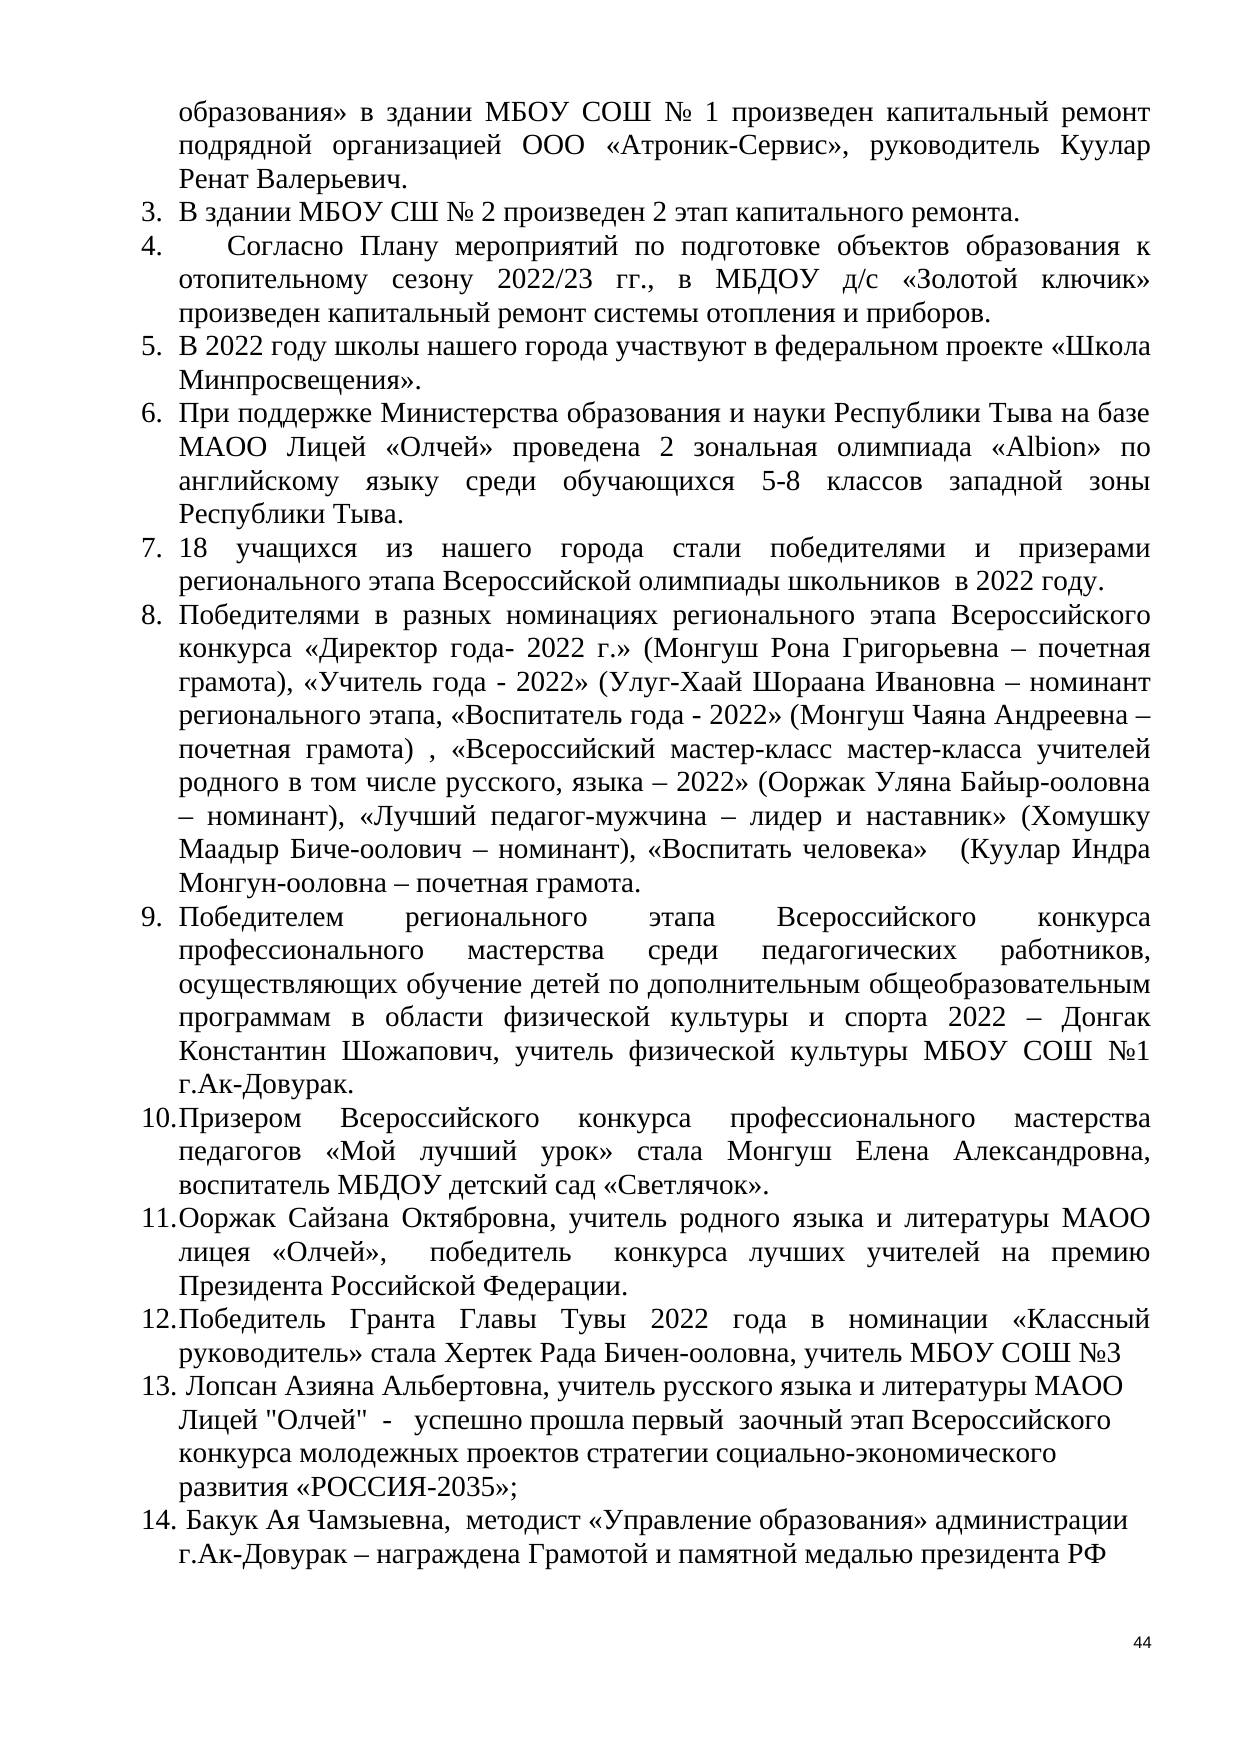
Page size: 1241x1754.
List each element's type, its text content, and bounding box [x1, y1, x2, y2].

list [141, 1502, 1152, 1569]
list Победителями в разных номинациях регионального этапа Всероссийского конкурса «Директор года- 2022 г.» (Монгуш Рона Григорьевна – почетная грамота), «Учитель года - 2022» (Улуг-Хаай Шораана Ивановна – номинант регионального этапа, «Воспитатель года - 2022» (Монгуш Чаяна Андреевна – почетная грамота) , «Всероссийский мастер-класс мастер-класса учителей родного в том числе русского, языка – 2022» (Ооржак Уляна Байыр-ооловна – номинант), «Лучший педагог-мужчина – лидер и наставник» (Хомушку Маадыр Биче-оолович – номинант), «Воспитать человека» (Куулар Индра Монгун-ооловна – почетная грамота. [141, 597, 1152, 899]
list Победителем регионального этапа Всероссийского конкурса профессионального мастерства среди педагогических работников, осуществляющих обучение детей по дополнительным общеобразовательным программам в области физической культуры и спорта 2022 – Донгак Константин Шожапович, учитель физической культуры МБОУ СОШ №1 г.Ак-Довурак. [141, 899, 1152, 1100]
list Призером Всероссийского конкурса профессионального мастерства педагогов «Мой лучший урок» стала Монгуш Елена Александровна, воспитатель МБДОУ детский сад «Светлячок». [141, 1100, 1152, 1201]
list Согласно Плану мероприятий по подготовке объектов образования к отопительному сезону 2022/23 гг., в МБДОУ д/с «Золотой ключик» произведен капитальный ремонт системы отопления и приборов. [141, 228, 1152, 328]
list В 2022 году школы нашего города участвуют в федеральном проекте «Школа Минпросвещения». [141, 328, 1152, 396]
list Победитель Гранта Главы Тувы 2022 года в номинации «Классный руководитель» стала Хертек Рада Бичен-ооловна, учитель МБОУ СОШ №3 [141, 1301, 1152, 1368]
list Ооржак Сайзана Октябровна, учитель родного языка и литературы МАОО лицея «Олчей», победитель конкурса лучших учителей на премию Президента Российской Федерации. [141, 1201, 1152, 1301]
list При поддержке Министерства образования и науки Республики Тыва на базе МАОО Лицей «Олчей» проведена 2 зональная олимпиада «Albion» по английскому языку среди обучающихся 5-8 классов западной зоны Республики Тыва. [141, 396, 1152, 530]
list Лопсан Азияна Альбертовна, учитель русского языка и литературы МАОО Лицей "Олчей" - успешно прошла первый заочный этап Всероссийского конкурса молодежных проектов стратегии социально-экономического развития «РОССИЯ-2035»; [141, 1368, 1152, 1502]
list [141, 94, 1152, 194]
list В здании МБОУ СШ № 2 произведен 2 этап капитального ремонта. [141, 194, 1152, 228]
list 18 учащихся из нашего города стали победителями и призерами регионального этапа Всероссийской олимпиады школьников в 2022 году. [141, 530, 1152, 597]
